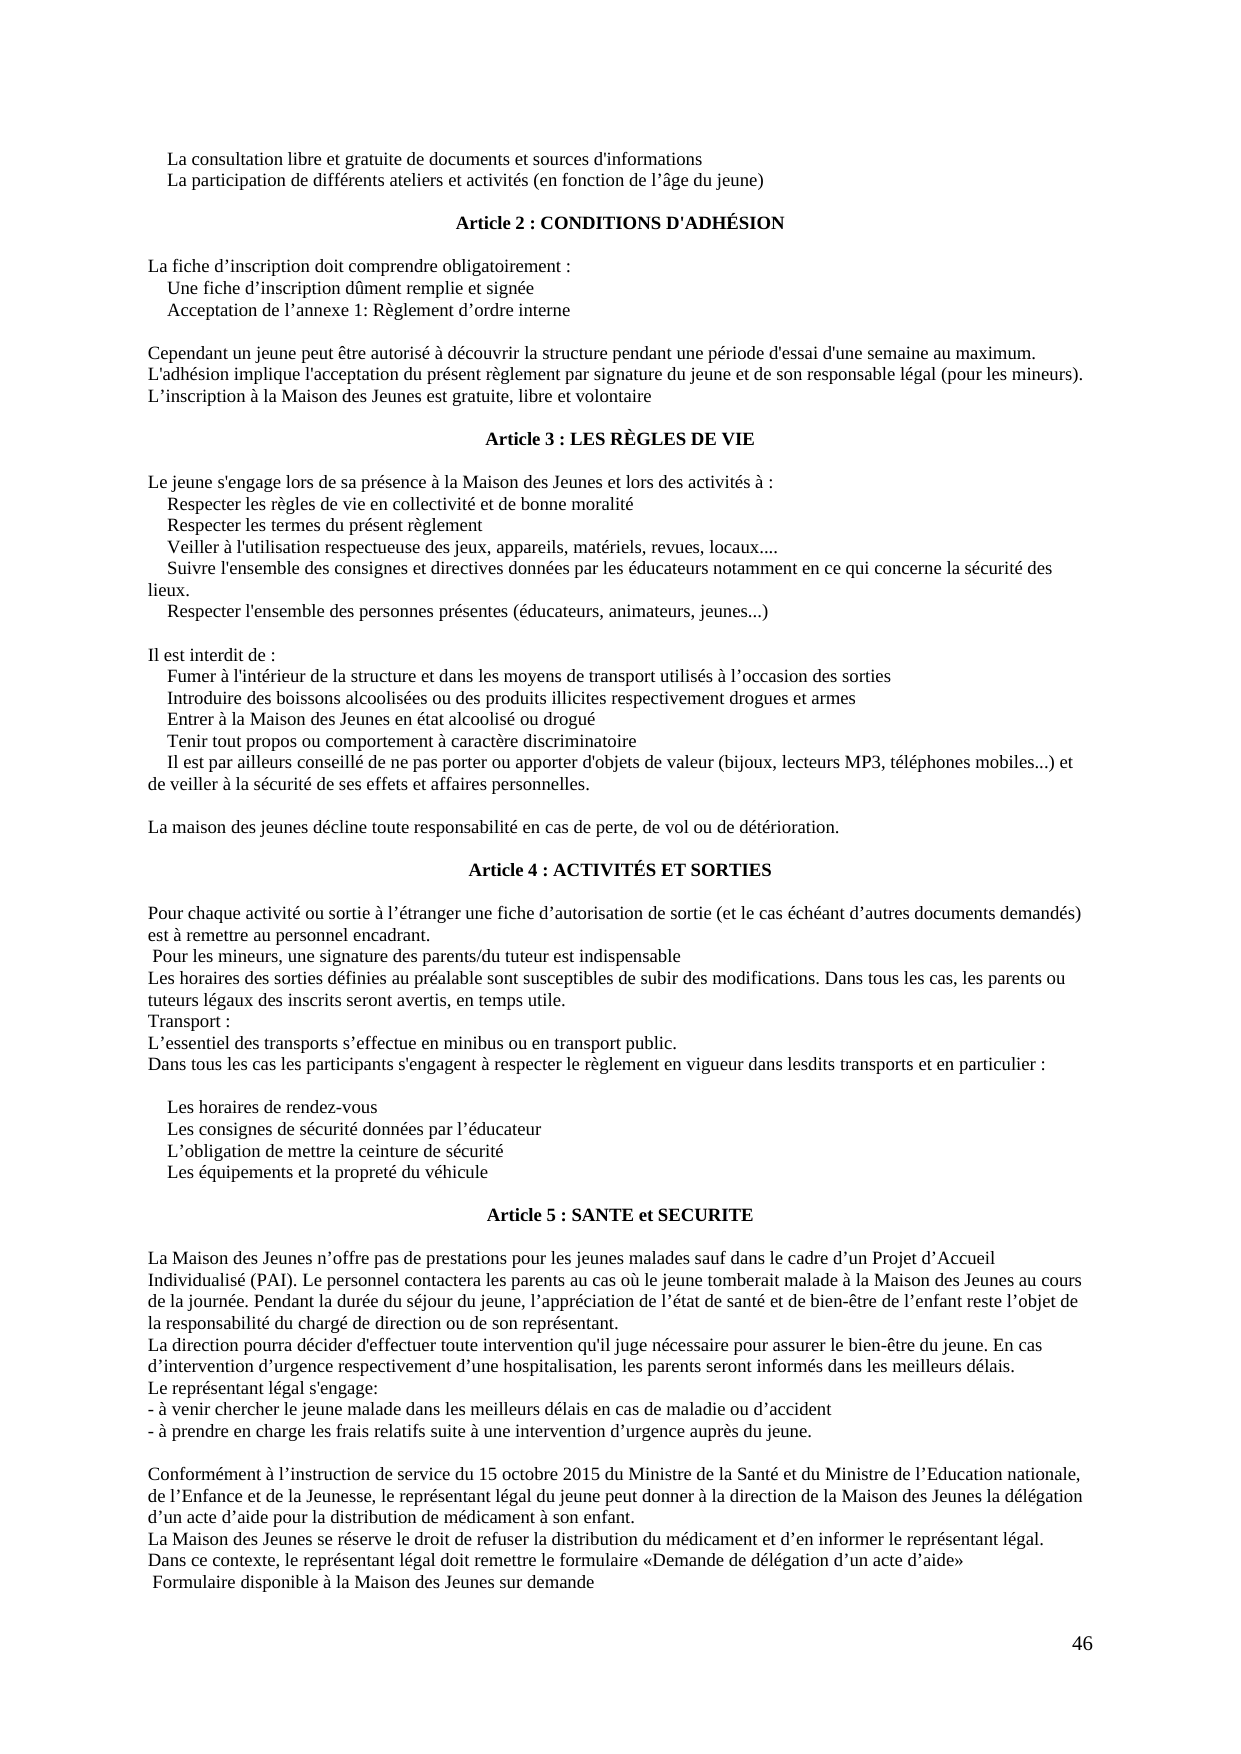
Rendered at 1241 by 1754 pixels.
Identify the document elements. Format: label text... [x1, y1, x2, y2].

text Respecter l'ensemble des personnes présentes (éducateurs, animateurs, jeunes...) [148, 600, 1093, 622]
text L’inscription à la Maison des Jeunes est gratuite, libre et volontaire [148, 385, 1093, 406]
text - à prendre en charge les frais relatifs suite à une intervention d’urgence auprès du jeune. [148, 1420, 1093, 1441]
text La fiche d’inscription doit comprendre obligatoirement : [148, 255, 1093, 277]
text Article 5 : SANTE et SECURITE [148, 1204, 1093, 1226]
text Il est par ailleurs conseillé de ne pas porter ou apporter d'objets de valeur (bijoux, lecteurs MP3, téléphones mobiles...) et de veiller à la sécurité de ses effets et affaires personnelles. [148, 751, 1093, 794]
text Dans ce contexte, le représentant légal doit remettre le formulaire «Demande de délégation d’un acte d’aide» [148, 1549, 1093, 1571]
text Les horaires des sorties définies au préalable sont susceptibles de subir des modifications. Dans tous les cas, les parents ou tuteurs légaux des inscrits seront avertis, en temps utile. [148, 967, 1093, 1010]
text Une fiche d’inscription dûment remplie et signée [148, 277, 1093, 298]
text Veiller à l'utilisation respectueuse des jeux, appareils, matériels, revues, locaux.... [148, 536, 1093, 557]
text - à venir chercher le jeune malade dans les meilleurs délais en cas de maladie ou d’accident [148, 1398, 1093, 1420]
text Article 3 : LES RÈGLES DE VIE [148, 428, 1093, 449]
text L'adhésion implique l'acceptation du présent règlement par signature du jeune et de son responsable légal (pour les mineurs). [148, 363, 1093, 385]
text La direction pourra décider d'effectuer toute intervention qu'il juge nécessaire pour assurer le bien-être du jeune. En cas d’intervention d’urgence respectivement d’une hospitalisation, les parents seront informés dans les meilleurs délais. [148, 1333, 1093, 1377]
text Respecter les règles de vie en collectivité et de bonne moralité [148, 493, 1093, 514]
text Le représentant légal s'engage: [148, 1377, 1093, 1398]
text Acceptation de l’annexe 1: Règlement d’ordre interne [148, 298, 1093, 320]
text Les consignes de sécurité données par l’éducateur [148, 1118, 1093, 1139]
text Cependant un jeune peut être autorisé à découvrir la structure pendant une période d'essai d'une semaine au maximum. [148, 342, 1093, 363]
text La consultation libre et gratuite de documents et sources d'informations [148, 148, 1093, 169]
text Suivre l'ensemble des consignes et directives données par les éducateurs notamment en ce qui concerne la sécurité des lieux. [148, 557, 1093, 600]
text Article 2 : CONDITIONS D'ADHÉSION [148, 212, 1093, 234]
text Les équipements et la propreté du véhicule [148, 1161, 1093, 1183]
text Pour les mineurs, une signature des parents/du tuteur est indispensable [148, 945, 1093, 967]
text La Maison des Jeunes n’offre pas de prestations pour les jeunes malades sauf dans le cadre d’un Projet d’Accueil Individualisé (PAI). Le personnel contactera les parents au cas où le jeune tomberait malade à la Maison des Jeunes au cours de la journée. Pendant la durée du séjour du jeune, l’appréciation de l’état de santé et de bien-être de l’enfant reste l’objet de la responsabilité du chargé de direction ou de son représentant. [148, 1247, 1093, 1333]
text La maison des jeunes décline toute responsabilité en cas de perte, de vol ou de détérioration. [148, 816, 1093, 838]
text Fumer à l'intérieur de la structure et dans les moyens de transport utilisés à l’occasion des sorties [148, 665, 1093, 687]
text Respecter les termes du présent règlement [148, 514, 1093, 536]
text Formulaire disponible à la Maison des Jeunes sur demande [148, 1571, 1093, 1592]
text Entrer à la Maison des Jeunes en état alcoolisé ou drogué [148, 708, 1093, 730]
text La participation de différents ateliers et activités (en fonction de l’âge du jeune) [148, 169, 1093, 191]
text Il est interdit de : [148, 643, 1093, 665]
text L’obligation de mettre la ceinture de sécurité [148, 1139, 1093, 1161]
text Le jeune s'engage lors de sa présence à la Maison des Jeunes et lors des activités à : [148, 471, 1093, 493]
text Pour chaque activité ou sortie à l’étranger une fiche d’autorisation de sortie (et le cas échéant d’autres documents demandés) est à remettre au personnel encadrant. [148, 902, 1093, 945]
text L’essentiel des transports s’effectue en minibus ou en transport public. [148, 1032, 1093, 1053]
text Tenir tout propos ou comportement à caractère discriminatoire [148, 730, 1093, 751]
text Conformément à l’instruction de service du 15 octobre 2015 du Ministre de la Santé et du Ministre de l’Education nationale, de l’Enfance et de la Jeunesse, le représentant légal du jeune peut donner à la direction de la Maison des Jeunes la délégation d’un acte d’aide pour la distribution de médicament à son enfant. [148, 1463, 1093, 1528]
text Introduire des boissons alcoolisées ou des produits illicites respectivement drogues et armes [148, 687, 1093, 708]
text La Maison des Jeunes se réserve le droit de refuser la distribution du médicament et d’en informer le représentant légal. [148, 1528, 1093, 1549]
text Article 4 : ACTIVITÉS ET SORTIES [148, 859, 1093, 881]
text Dans tous les cas les participants s'engagent à respecter le règlement en vigueur dans lesdits transports et en particulier : [148, 1053, 1093, 1075]
text Les horaires de rendez‐vous [148, 1096, 1093, 1118]
text Transport : [148, 1010, 1093, 1032]
